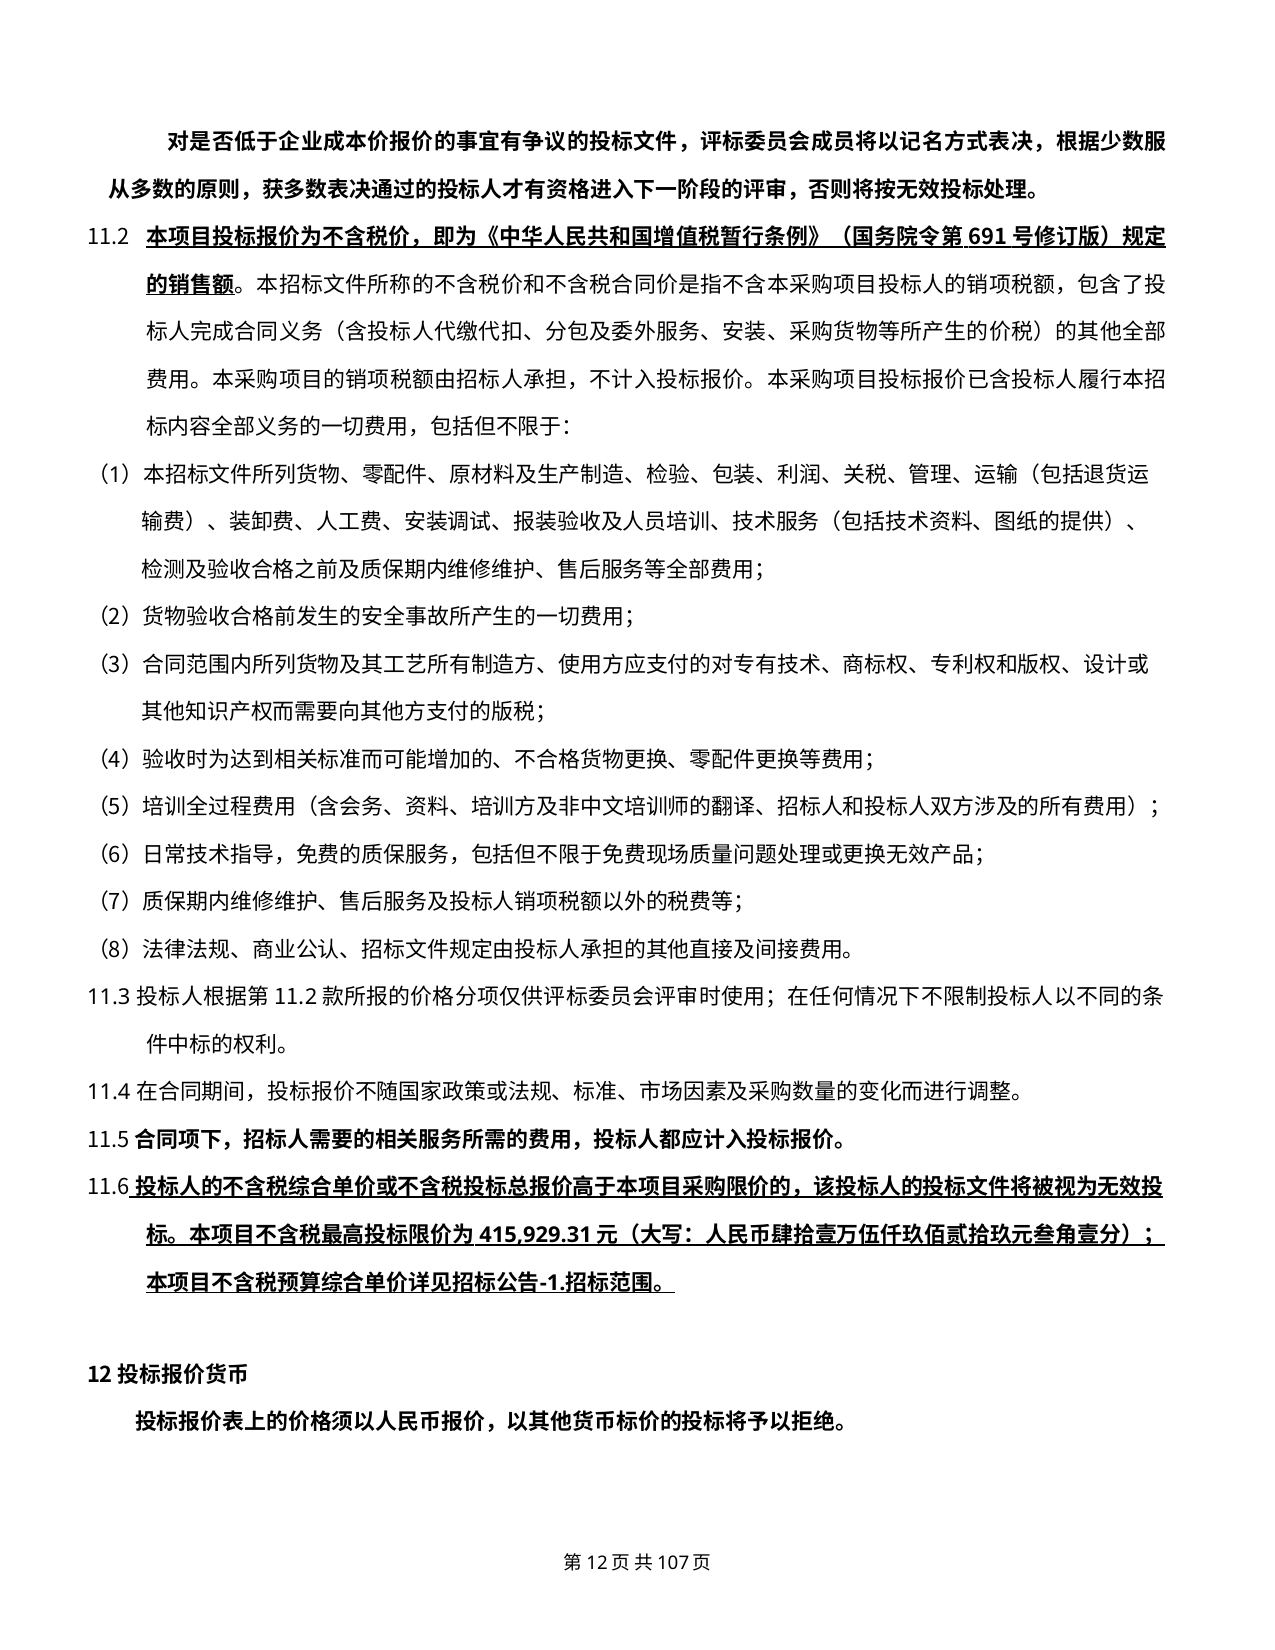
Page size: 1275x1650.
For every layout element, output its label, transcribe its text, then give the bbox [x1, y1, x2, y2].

text 11.4 在合同期间，投标报价不随国家政策或法规、标准、市场因素及采购数量的变化而进行调整。 [87, 1074, 1166, 1106]
text 11.6 投标人的不含税综合单价或不含税投标总报价高于本项目采购限价的，该投标人的投标文件将被视为无效投标。本项目不含税最高投标限价为415,929.31元（大写：人民币肆拾壹万伍仟玖佰贰拾玖元叁角壹分）；本项目不含税预算综合单价详见招标公告-1.招标范围。 [87, 1169, 1166, 1296]
text （5）培训全过程费用（含会务、资料、培训方及非中文培训师的翻译、招标人和投标人双方涉及的所有费用）； [87, 789, 1166, 821]
text （8）法律法规、商业公认、招标文件规定由投标人承担的其他直接及间接费用。 [87, 932, 1166, 963]
text 11.2 本项目投标报价为不含税价，即为《中华人民共和国增值税暂行条例》（国务院令第691号修订版）规定的销售额。本招标文件所称的不含税价和不含税合同价是指不含本采购项目投标人的销项税额，包含了投标人完成合同义务（含投标人代缴代扣、分包及委外服务、安装、采购货物等所产生的价税）的其他全部费用。本采购项目的销项税额由招标人承担，不计入投标报价。本采购项目投标报价已含投标人履行本招标内容全部义务的一切费用，包括但不限于： [87, 219, 1166, 441]
text （1）本招标文件所列货物、零配件、原材料及生产制造、检验、包装、利润、关税、管理、运输（包括退货运输费）、装卸费、人工费、安装调试、报装验收及人员培训、技术服务（包括技术资料、图纸的提供）、检测及验收合格之前及质保期内维修维护、售后服务等全部费用； [87, 457, 1166, 583]
text （4）验收时为达到相关标准而可能增加的、不合格货物更换、零配件更换等费用； [87, 742, 1166, 773]
text （6）日常技术指导，免费的质保服务，包括但不限于免费现场质量问题处理或更换无效产品； [87, 837, 1166, 868]
text 投标报价表上的价格须以人民币报价，以其他货币标价的投标将予以拒绝。 [135, 1404, 1166, 1436]
text 对是否低于企业成本价报价的事宜有争议的投标文件，评标委员会成员将以记名方式表决，根据少数服从多数的原则，获多数表决通过的投标人才有资格进入下一阶段的评审，否则将按无效投标处理。 [109, 124, 1166, 203]
text 11.5 合同项下，招标人需要的相关服务所需的费用，投标人都应计入投标报价。 [87, 1122, 1166, 1153]
text （3）合同范围内所列货物及其工艺所有制造方、使用方应支付的对专有技术、商标权、专利权和版权、设计或其他知识产权而需要向其他方支付的版税； [87, 647, 1166, 726]
text 12 投标报价货币 [87, 1357, 1166, 1388]
text 11.3 投标人根据第11.2款所报的价格分项仅供评标委员会评审时使用；在任何情况下不限制投标人以不同的条件中标的权利。 [87, 979, 1166, 1058]
text （2）货物验收合格前发生的安全事故所产生的一切费用； [87, 599, 1166, 631]
text （7）质保期内维修维护、售后服务及投标人销项税额以外的税费等； [87, 884, 1166, 916]
